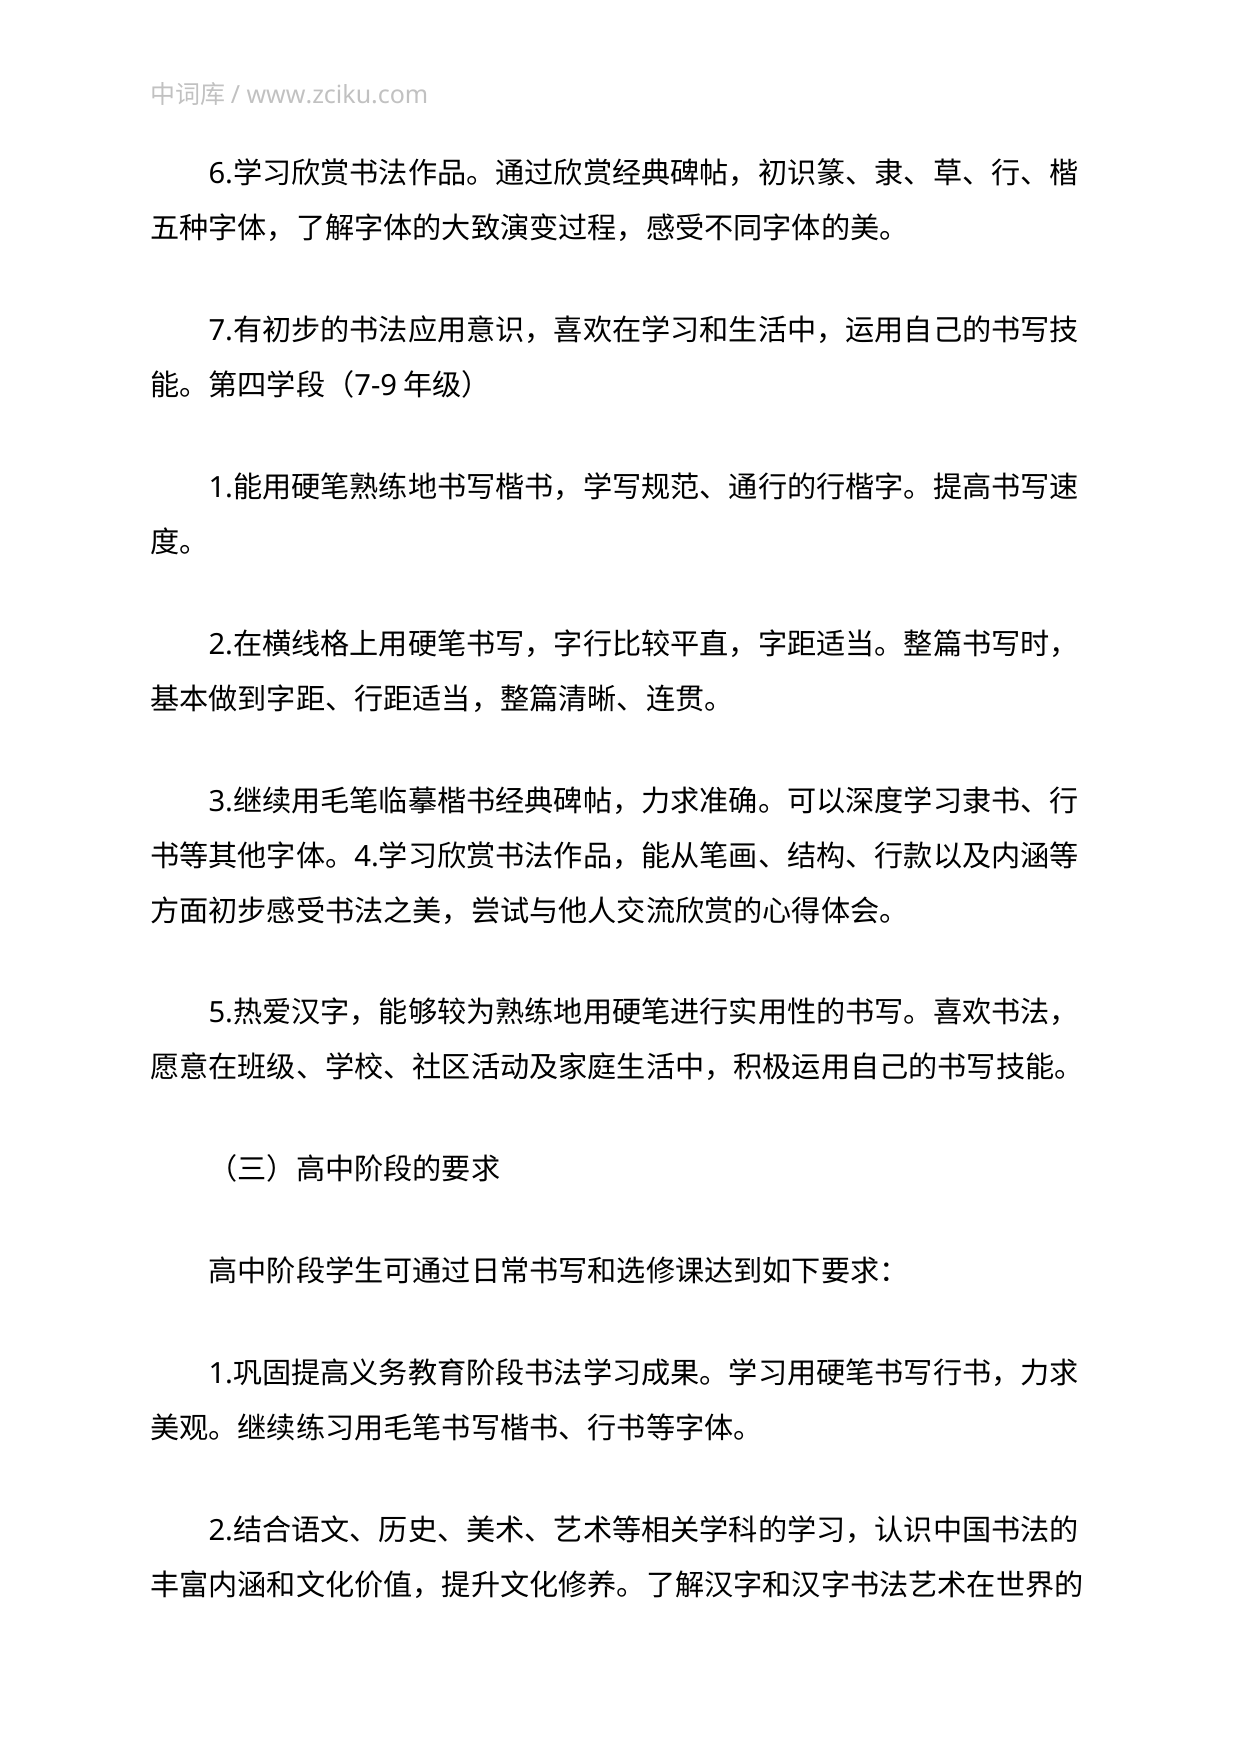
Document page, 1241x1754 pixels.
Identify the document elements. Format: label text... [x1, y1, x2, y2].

text 6.学习欣赏书法作品。通过欣赏经典碑帖，初识篆、隶、草、行、楷五种字体，了解字体的大致演变过程，感受不同字体的美。 [150, 150, 1090, 247]
text 高中阶段学生可通过日常书写和选修课达到如下要求： [150, 1248, 1090, 1290]
text 2.在横线格上用硬笔书写，字行比较平直，字距适当。整篇书写时，基本做到字距、行距适当，整篇清晰、连贯。 [150, 621, 1090, 718]
text 5.热爱汉字，能够较为熟练地用硬笔进行实用性的书写。喜欢书法，愿意在班级、学校、社区活动及家庭生活中，积极运用自己的书写技能。 [150, 989, 1090, 1086]
text 3.继续用毛笔临摹楷书经典碑帖，力求准确。可以深度学习隶书、行书等其他字体。4.学习欣赏书法作品，能从笔画、结构、行款以及内涵等方面初步感受书法之美，尝试与他人交流欣赏的心得体会。 [150, 777, 1090, 929]
text 1.巩固提高义务教育阶段书法学习成果。学习用硬笔书写行书，力求美观。继续练习用毛笔书写楷书、行书等字体。 [150, 1349, 1090, 1447]
text 7.有初步的书法应用意识，喜欢在学习和生活中，运用自己的书写技能。第四学段（7-9年级） [150, 307, 1090, 404]
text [150, 1506, 1090, 1603]
text （三）高中阶段的要求 [150, 1146, 1090, 1188]
text 1.能用硬笔熟练地书写楷书，学写规范、通行的行楷字。提高书写速度。 [150, 464, 1090, 561]
